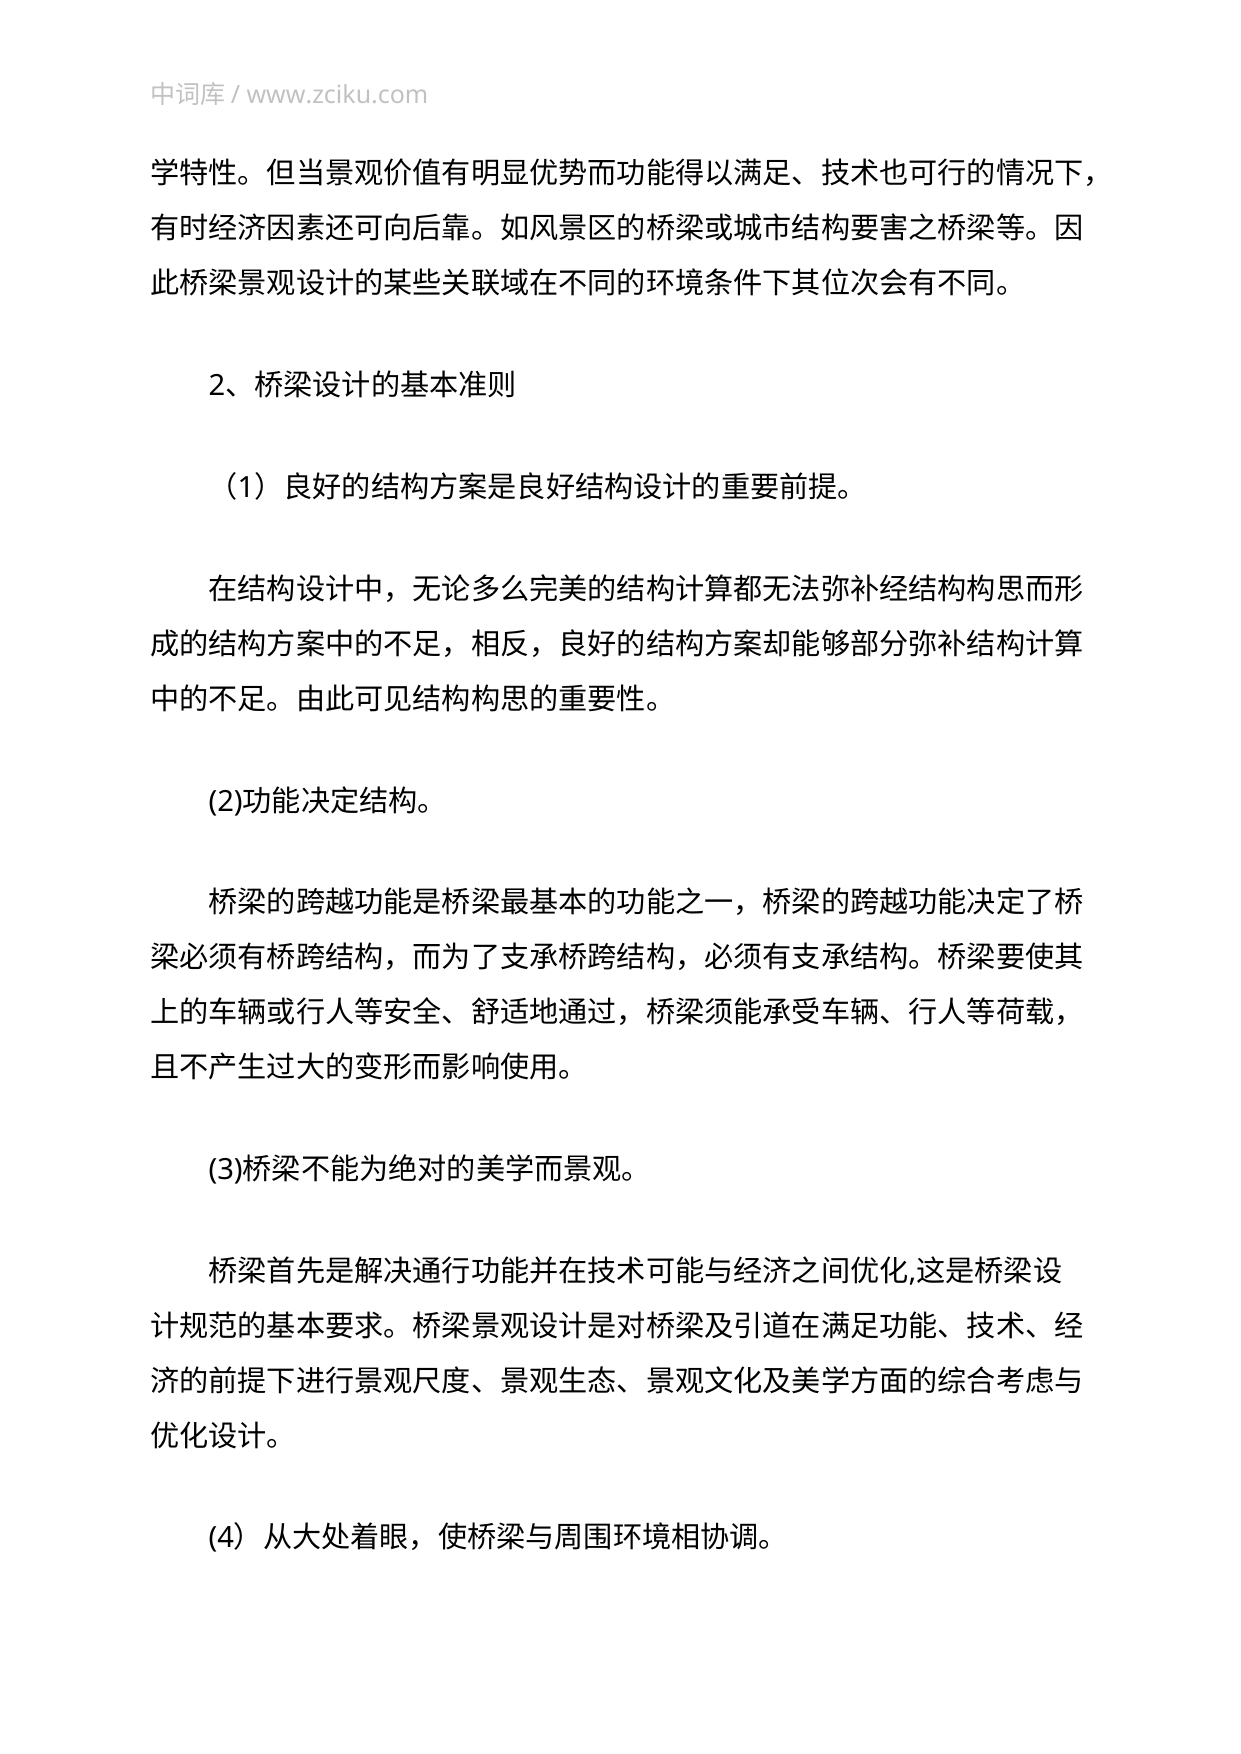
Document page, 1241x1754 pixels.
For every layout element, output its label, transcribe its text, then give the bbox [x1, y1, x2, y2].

text （1）良好的结构方案是良好结构设计的重要前提。 [150, 463, 1090, 506]
text (2)功能决定结构。 [150, 777, 1090, 819]
text 桥梁的跨越功能是桥梁最基本的功能之一，桥梁的跨越功能决定了桥梁必须有桥跨结构，而为了支承桥跨结构，必须有支承结构。桥梁要使其上的车辆或行人等安全、舒适地通过，桥梁须能承受车辆、行人等荷载，且不产生过大的变形而影响使用。 [150, 879, 1090, 1086]
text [150, 150, 1090, 302]
text 2、桥梁设计的基本准则 [150, 362, 1090, 404]
text 在结构设计中，无论多么完美的结构计算都无法弥补经结构构思而形成的结构方案中的不足，相反，良好的结构方案却能够部分弥补结构计算中的不足。由此可见结构构思的重要性。 [150, 566, 1090, 718]
text (3)桥梁不能为绝对的美学而景观。 [150, 1146, 1090, 1188]
text 桥梁首先是解决通行功能并在技术可能与经济之间优化,这是桥梁设计规范的基本要求。桥梁景观设计是对桥梁及引道在满足功能、技术、经济的前提下进行景观尺度、景观生态、景观文化及美学方面的综合考虑与优化设计。 [150, 1247, 1090, 1454]
text (4）从大处着眼，使桥梁与周围环境相协调。 [150, 1514, 1090, 1556]
